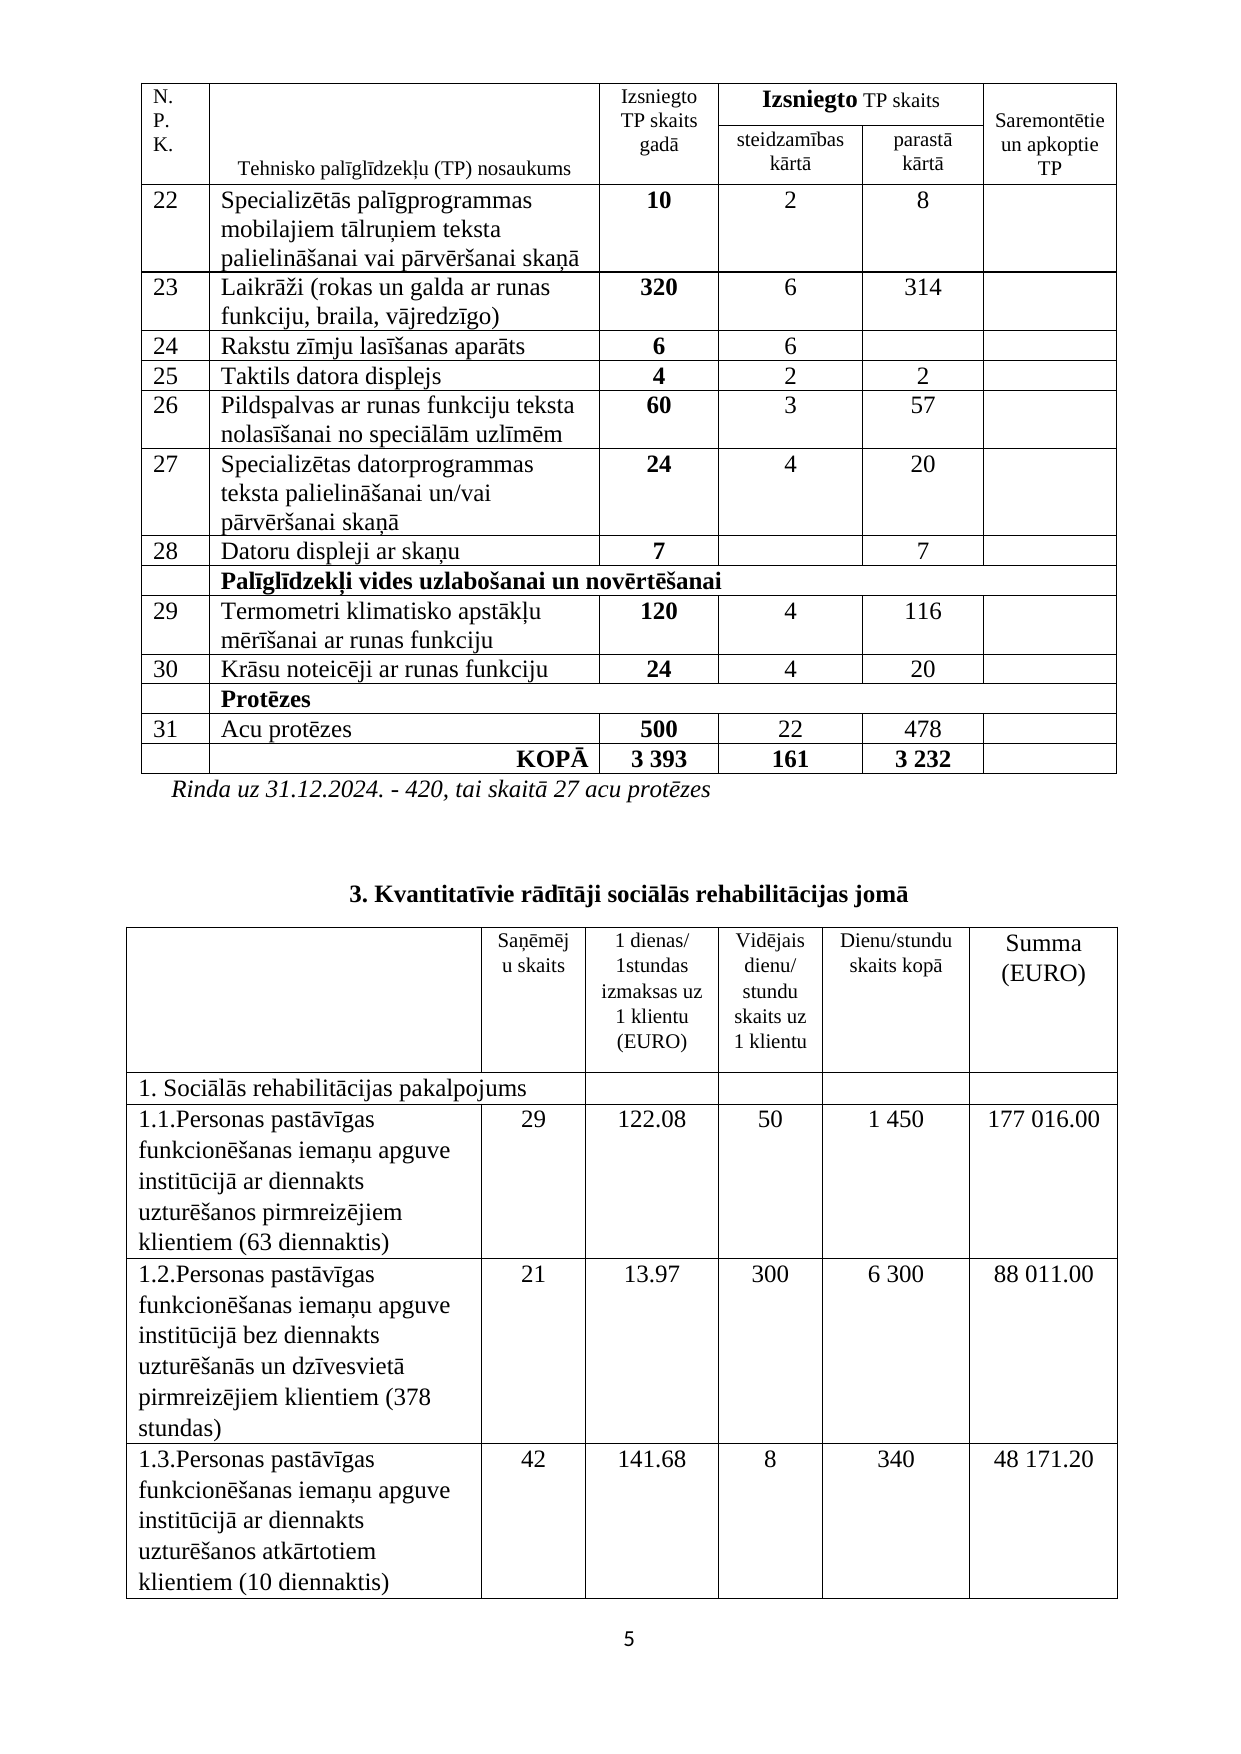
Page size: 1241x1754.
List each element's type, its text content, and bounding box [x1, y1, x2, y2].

table_cell 314 [863, 273, 983, 330]
table_cell 30 [142, 655, 209, 683]
table_cell [984, 331, 1116, 360]
table_header Vidējais dienu/ stundu skaits uz 1 klientu [719, 928, 822, 1072]
table_cell parastā kārtā [863, 126, 983, 184]
table_header [127, 928, 481, 1072]
table_cell 141.68 [586, 1444, 718, 1598]
table_cell [823, 1073, 969, 1103]
table_cell 28 [142, 536, 209, 565]
table_cell 27 [142, 449, 209, 535]
table_cell [719, 536, 862, 565]
text 3. Kvantitatīvie rādītāji sociālās rehabilitācijas jomā [171, 879, 1087, 908]
table_cell 20 [863, 449, 983, 535]
table_cell Specializētās palīgprogrammas mobilajiem tālruņiem teksta palielināšanai vai pārvēršanai skaņā [210, 185, 599, 271]
table_cell 23 [142, 273, 209, 330]
table_cell 1. Sociālās rehabilitācijas pakalpojums [127, 1073, 585, 1103]
table_cell 6 [719, 331, 862, 360]
table_cell [984, 273, 1116, 330]
table_cell 2 [719, 361, 862, 389]
table_cell 177 016.00 [970, 1105, 1117, 1258]
table_cell [984, 185, 1116, 271]
table_cell 22 [719, 714, 862, 743]
table_cell [142, 566, 209, 595]
table_cell 42 [482, 1444, 585, 1598]
table_cell Acu protēzes [210, 714, 599, 743]
table_header Summa (EURO) [970, 928, 1117, 1072]
table_cell 57 [863, 391, 983, 448]
table_cell Laikrāži (rokas un galda ar runas funkciju, braila, vājredzīgo) [210, 273, 599, 330]
table_cell 161 [719, 744, 862, 773]
table_cell 26 [142, 391, 209, 448]
table_cell 320 [600, 273, 718, 330]
table_header 1 dienas/ 1stundas izmaksas uz 1 klientu (EURO) [586, 928, 718, 1072]
table_cell Termometri klimatisko apstākļu mērīšanai ar runas funkciju [210, 596, 599, 653]
table_cell 4 [719, 655, 862, 683]
table_cell 7 [600, 536, 718, 565]
table_cell [142, 744, 209, 773]
table_cell 4 [719, 449, 862, 535]
table_header Saremontētie un apkoptie TP [984, 84, 1116, 184]
table_cell 10 [600, 185, 718, 271]
table_cell Datoru displeji ar skaņu [210, 536, 599, 565]
table_cell 31 [142, 714, 209, 743]
table_cell 4 [600, 361, 718, 389]
table_cell KOPĀ [210, 744, 599, 773]
table_cell [984, 536, 1116, 565]
table_cell [984, 391, 1116, 448]
table_cell Krāsu noteicēji ar runas funkciju [210, 655, 599, 683]
table_cell 120 [600, 596, 718, 653]
table_cell 25 [142, 361, 209, 389]
table_cell Palīglīdzekļi vides uzlabošanai un novērtēšanai [210, 566, 1116, 595]
table_header Dienu/stundu skaits kopā [823, 928, 969, 1072]
text Rinda uz 31.12.2024. - 420, tai skaitā 27 acu protēzes [171, 774, 1087, 802]
table_cell Protēzes [210, 684, 1116, 713]
table_cell Specializētas datorprogrammas teksta palielināšanai un/vai pārvēršanai skaņā [210, 449, 599, 535]
table_header Izsniegto TP skaits gadā [600, 84, 718, 184]
table_cell 1.2.Personas pastāvīgas funkcionēšanas iemaņu apguve institūcijā bez diennakts uzturēšanās un dzīvesvietā pirmreizējiem klientiem (378 stundas) [127, 1259, 481, 1443]
table_cell 21 [482, 1259, 585, 1443]
table_cell 2 [863, 361, 983, 389]
table_header Izsniegto TP skaits [719, 84, 983, 125]
table_cell 3 232 [863, 744, 983, 773]
table_header Saņēmēju skaits [482, 928, 585, 1072]
table_cell Pildspalvas ar runas funkciju teksta nolasīšanai no speciālām uzlīmēm [210, 391, 599, 448]
table_cell 2 [719, 185, 862, 271]
table_cell [719, 1073, 822, 1103]
table_cell 48 171.20 [970, 1444, 1117, 1598]
table_cell 22 [142, 185, 209, 271]
table_cell steidzamības kārtā [719, 126, 862, 184]
table_cell 24 [600, 655, 718, 683]
table_cell [863, 331, 983, 360]
table_cell 3 [719, 391, 862, 448]
table_cell 60 [600, 391, 718, 448]
table_cell 478 [863, 714, 983, 743]
table_cell [984, 655, 1116, 683]
table_cell 88 011.00 [970, 1259, 1117, 1443]
table_cell Rakstu zīmju lasīšanas aparāts [210, 331, 599, 360]
table_cell 6 300 [823, 1259, 969, 1443]
table_cell 122.08 [586, 1105, 718, 1258]
table_cell [984, 714, 1116, 743]
table_cell [586, 1073, 718, 1103]
table_cell 8 [863, 185, 983, 271]
table_header Tehnisko palīglīdzekļu (TP) nosaukums [210, 84, 599, 184]
table_cell [970, 1073, 1117, 1103]
table_cell 1 450 [823, 1105, 969, 1258]
table_cell Taktils datora displejs [210, 361, 599, 389]
table_cell [984, 596, 1116, 653]
table_cell 4 [719, 596, 862, 653]
table_cell 13.97 [586, 1259, 718, 1443]
table_cell 1.1.Personas pastāvīgas funkcionēšanas iemaņu apguve institūcijā ar diennakts uzturēšanos pirmreizējiem klientiem (63 diennaktis) [127, 1105, 481, 1258]
table_cell 20 [863, 655, 983, 683]
table_cell 6 [600, 331, 718, 360]
table_cell [142, 684, 209, 713]
table_header N. P. K. [142, 84, 209, 184]
table_cell 1.3.Personas pastāvīgas funkcionēšanas iemaņu apguve institūcijā ar diennakts uzturēšanos atkārtotiem klientiem (10 diennaktis) [127, 1444, 481, 1598]
table_cell 300 [719, 1259, 822, 1443]
table_cell 7 [863, 536, 983, 565]
table_cell 50 [719, 1105, 822, 1258]
table_cell 340 [823, 1444, 969, 1598]
table_cell 116 [863, 596, 983, 653]
table_cell 29 [482, 1105, 585, 1258]
table_cell 24 [600, 449, 718, 535]
table_cell [984, 449, 1116, 535]
table_cell [984, 361, 1116, 389]
table_cell 3 393 [600, 744, 718, 773]
table_cell 6 [719, 273, 862, 330]
table_cell 8 [719, 1444, 822, 1598]
table_cell [984, 744, 1116, 773]
table_cell 29 [142, 596, 209, 653]
table_cell 24 [142, 331, 209, 360]
table_cell 500 [600, 714, 718, 743]
